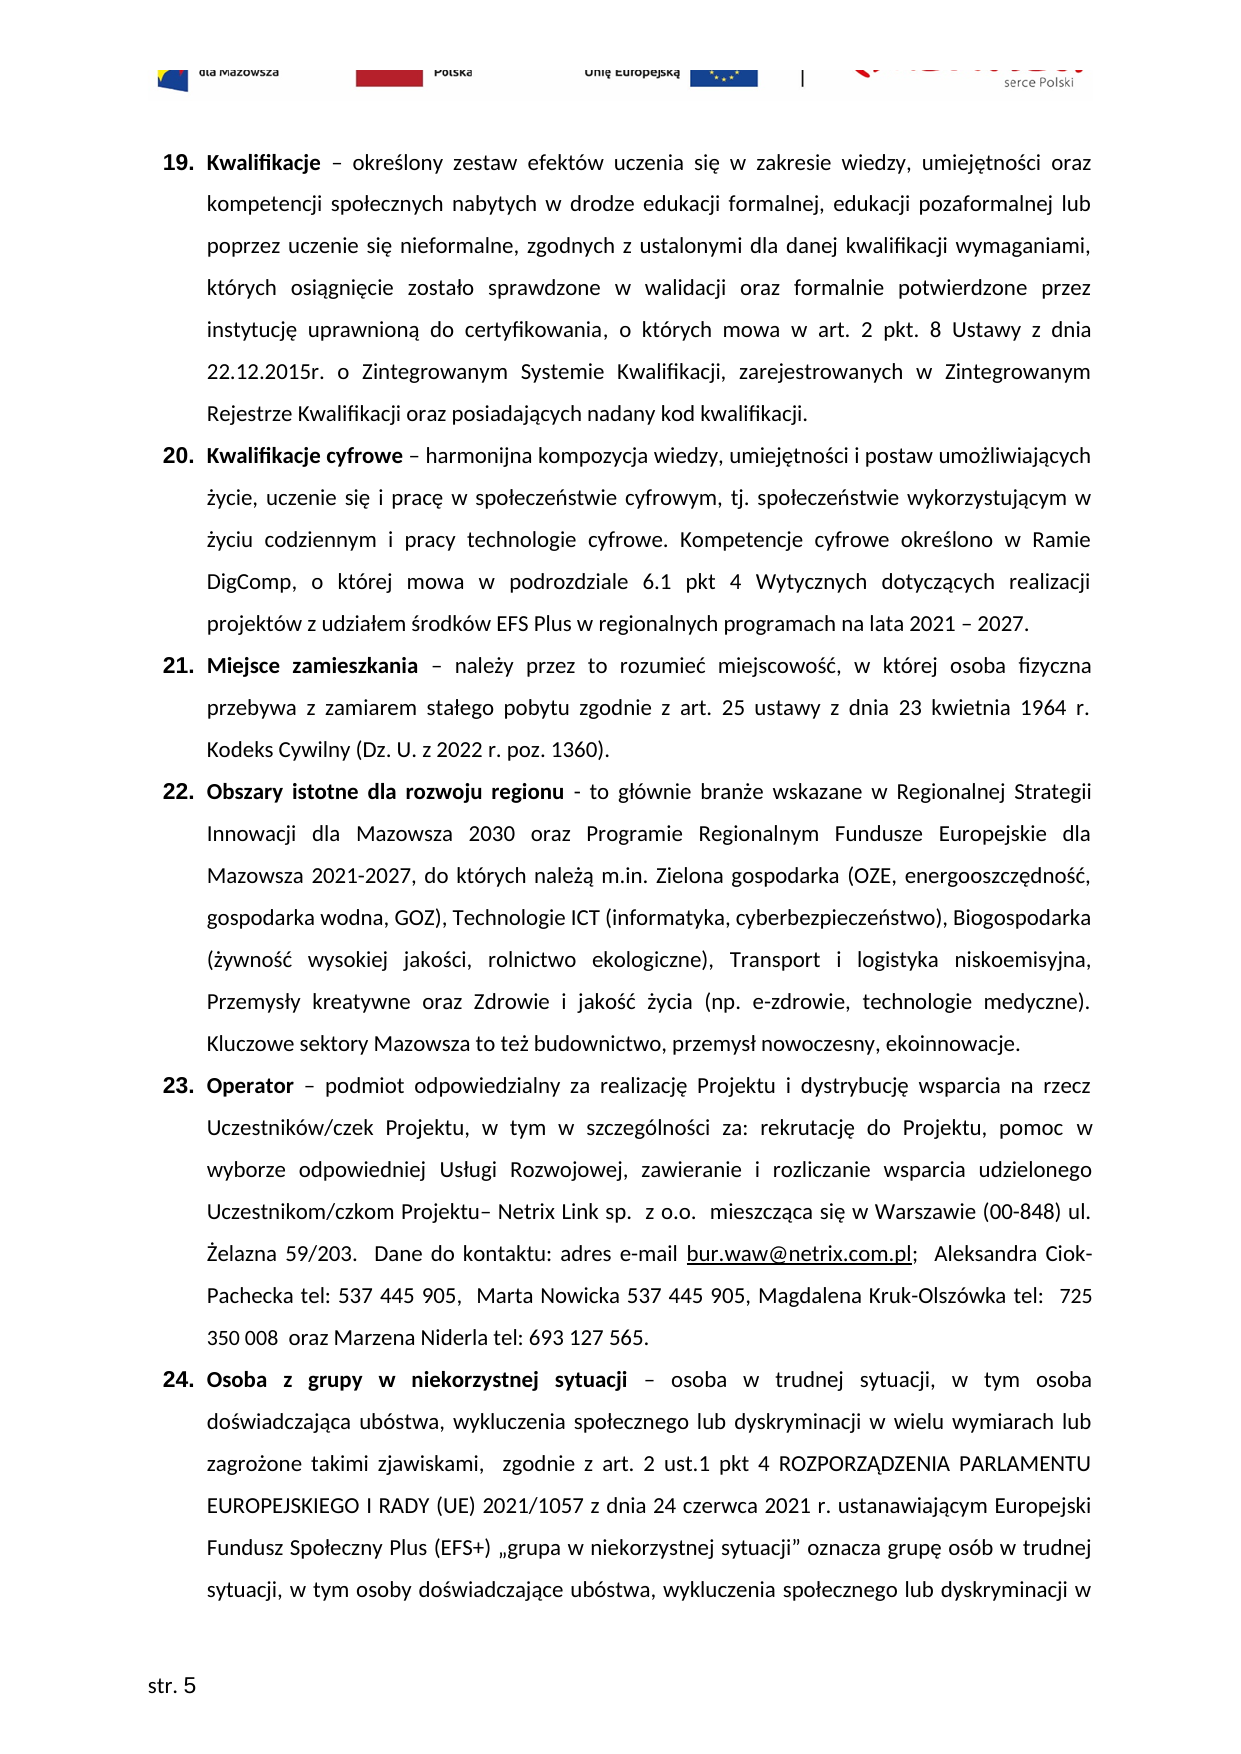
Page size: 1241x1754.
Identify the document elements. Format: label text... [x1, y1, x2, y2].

list Kwalifikacje cyfrowe – harmonijna kompozycja wiedzy, umiejętności i postaw umożliwiających życie, uczenie się i pracę w społeczeństwie cyfrowym, tj. społeczeństwie wykorzystującym w życiu codziennym i pracy technologie cyfrowe. Kompetencje cyfrowe określono w Ramie DigComp, o której mowa w podrozdziale 6.1 pkt 4 Wytycznych dotyczących realizacji projektów z udziałem środków EFS Plus w regionalnych programach na lata 2021 – 2027. [163, 441, 1093, 637]
list Kwalifikacje – określony zestaw efektów uczenia się w zakresie wiedzy, umiejętności oraz kompetencji społecznych nabytych w drodze edukacji formalnej, edukacji pozaformalnej lub poprzez uczenie się nieformalne, zgodnych z ustalonymi dla danej kwalifikacji wymaganiami, których osiągnięcie zostało sprawdzone w walidacji oraz formalnie potwierdzone przez instytucję uprawnioną do certyfikowania, o których mowa w art. 2 pkt. 8 Ustawy z dnia 22.12.2015r. o Zintegrowanym Systemie Kwalifikacji, zarejestrowanych w Zintegrowanym Rejestrze Kwalifikacji oraz posiadających nadany kod kwalifikacji. [163, 148, 1093, 427]
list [163, 1365, 1093, 1603]
list Operator – podmiot odpowiedzialny za realizację Projektu i dystrybucję wsparcia na rzecz Uczestników/czek Projektu, w tym w szczególności za: rekrutację do Projektu, pomoc w wyborze odpowiedniej Usługi Rozwojowej, zawieranie i rozliczanie wsparcia udzielonego Uczestnikom/czkom Projektu– Netrix Link sp. z o.o. mieszcząca się w Warszawie (00-848) ul. Żelazna 59/203. Dane do kontaktu: adres e-mail bur.waw@netrix.com.pl; Aleksandra Ciok-Pachecka tel: 537 445 905, Marta Nowicka 537 445 905, Magdalena Kruk-Olszówka tel: 725 350 008 oraz Marzena Niderla tel: 693 127 565. [163, 1071, 1093, 1351]
list Obszary istotne dla rozwoju regionu - to głównie branże wskazane w Regionalnej Strategii Innowacji dla Mazowsza 2030 oraz Programie Regionalnym Fundusze Europejskie dla Mazowsza 2021-2027, do których należą m.in. Zielona gospodarka (OZE, energooszczędność, gospodarka wodna, GOZ), Technologie ICT (informatyka, cyberbezpieczeństwo), Biogospodarka (żywność wysokiej jakości, rolnictwo ekologiczne), Transport i logistyka niskoemisyjna, Przemysły kreatywne oraz Zdrowie i jakość życia (np. e-zdrowie, technologie medyczne). Kluczowe sektory Mazowsza to też budownictwo, przemysł nowoczesny, ekoinnowacje. [163, 777, 1093, 1057]
picture [147, 70, 1093, 101]
list Miejsce zamieszkania – należy przez to rozumieć miejscowość, w której osoba fizyczna przebywa z zamiarem stałego pobytu zgodnie z art. 25 ustawy z dnia 23 kwietnia 1964 r. Kodeks Cywilny (Dz. U. z 2022 r. poz. 1360). [163, 651, 1093, 763]
